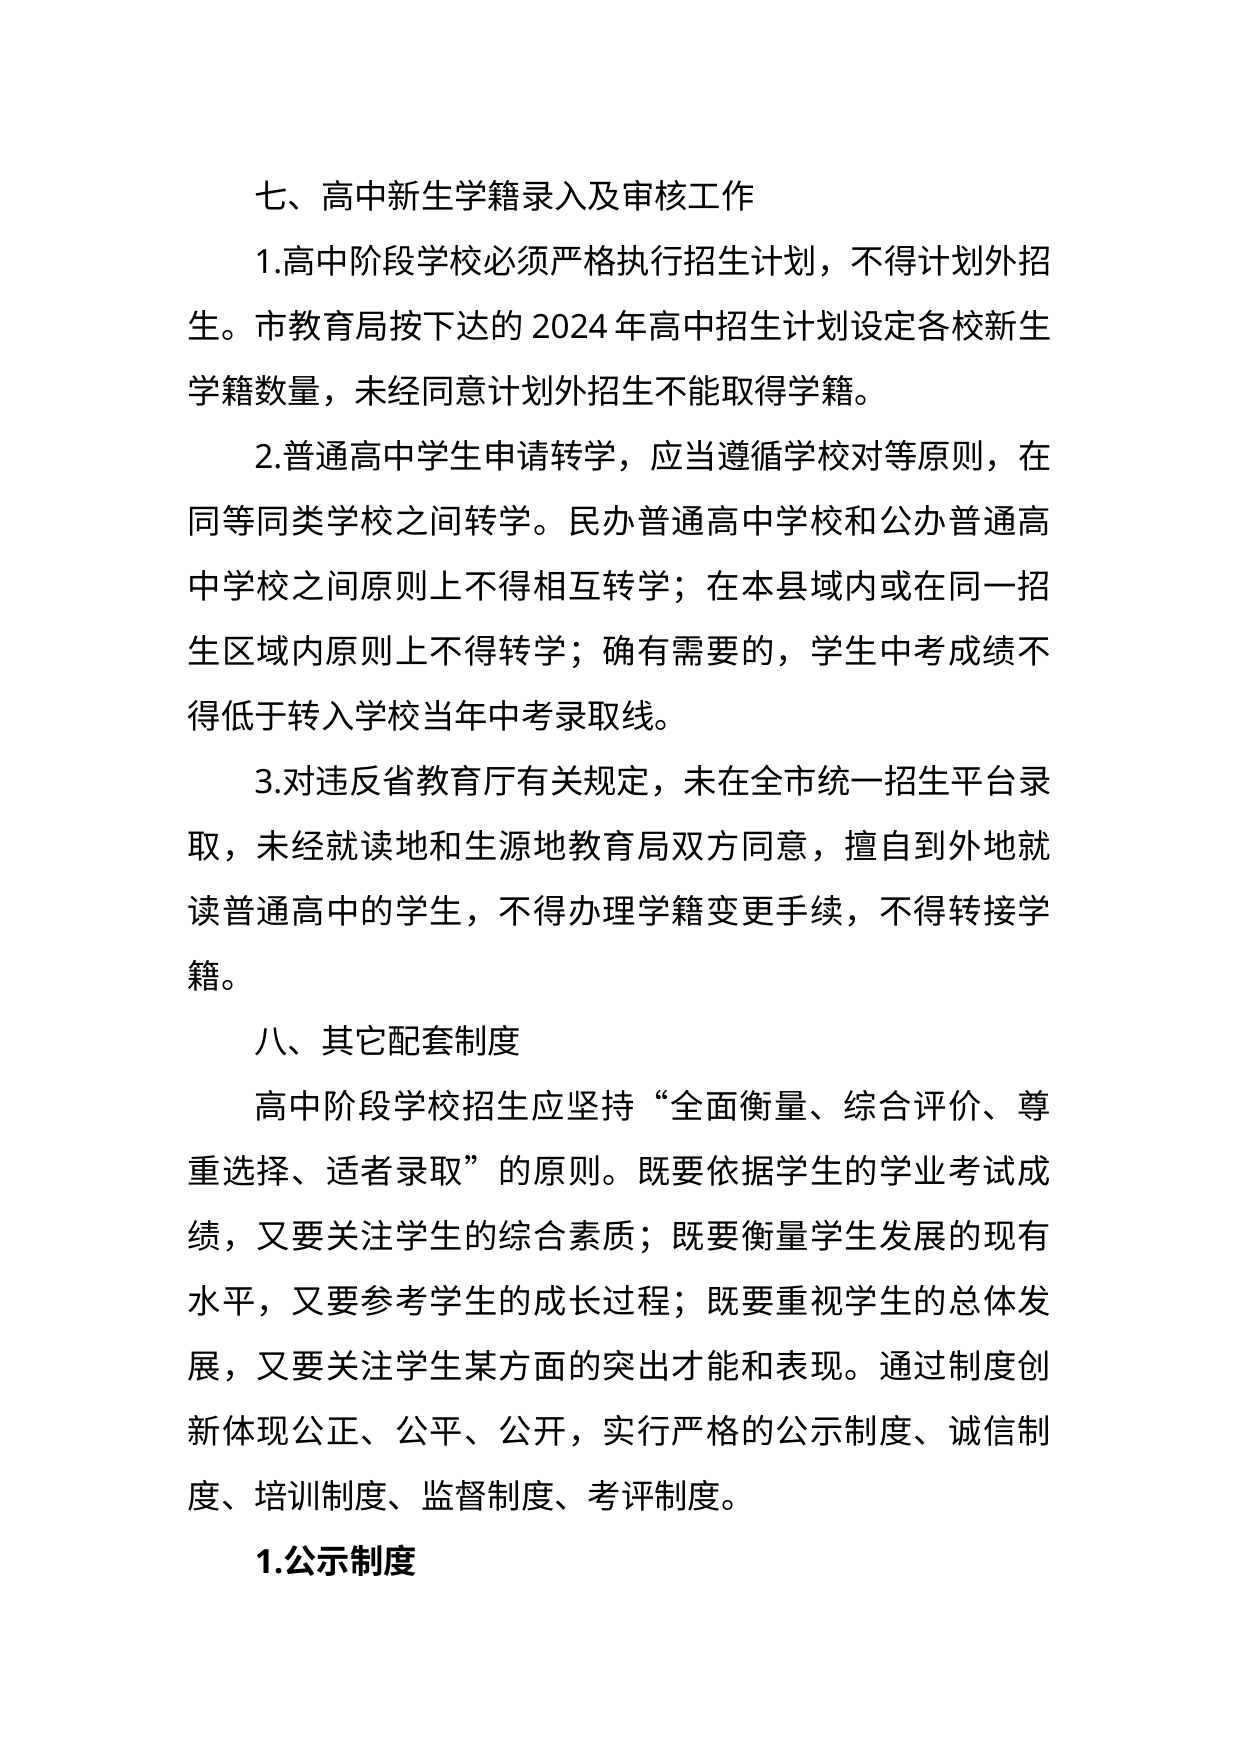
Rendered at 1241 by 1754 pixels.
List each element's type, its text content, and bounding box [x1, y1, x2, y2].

text 3.对违反省教育厅有关规定，未在全市统一招生平台录取，未经就读地和生源地教育局双方同意，擅自到外地就读普通高中的学生，不得办理学籍变更手续，不得转接学籍。 [187, 747, 1053, 1007]
text 1.高中阶段学校必须严格执行招生计划，不得计划外招生。市教育局按下达的2024年高中招生计划设定各校新生学籍数量，未经同意计划外招生不能取得学籍。 [187, 227, 1053, 422]
text 2.普通高中学生申请转学，应当遵循学校对等原则，在同等同类学校之间转学。民办普通高中学校和公办普通高中学校之间原则上不得相互转学；在本县域内或在同一招生区域内原则上不得转学；确有需要的，学生中考成绩不得低于转入学校当年中考录取线。 [187, 422, 1053, 747]
text 八、其它配套制度 [187, 1007, 1053, 1072]
text 1.公示制度 [187, 1527, 1053, 1592]
text 七、高中新生学籍录入及审核工作 [187, 162, 1053, 227]
text 高中阶段学校招生应坚持“全面衡量、综合评价、尊重选择、适者录取”的原则。既要依据学生的学业考试成绩，又要关注学生的综合素质；既要衡量学生发展的现有水平，又要参考学生的成长过程；既要重视学生的总体发展，又要关注学生某方面的突出才能和表现。通过制度创新体现公正、公平、公开，实行严格的公示制度、诚信制度、培训制度、监督制度、考评制度。 [187, 1072, 1053, 1527]
